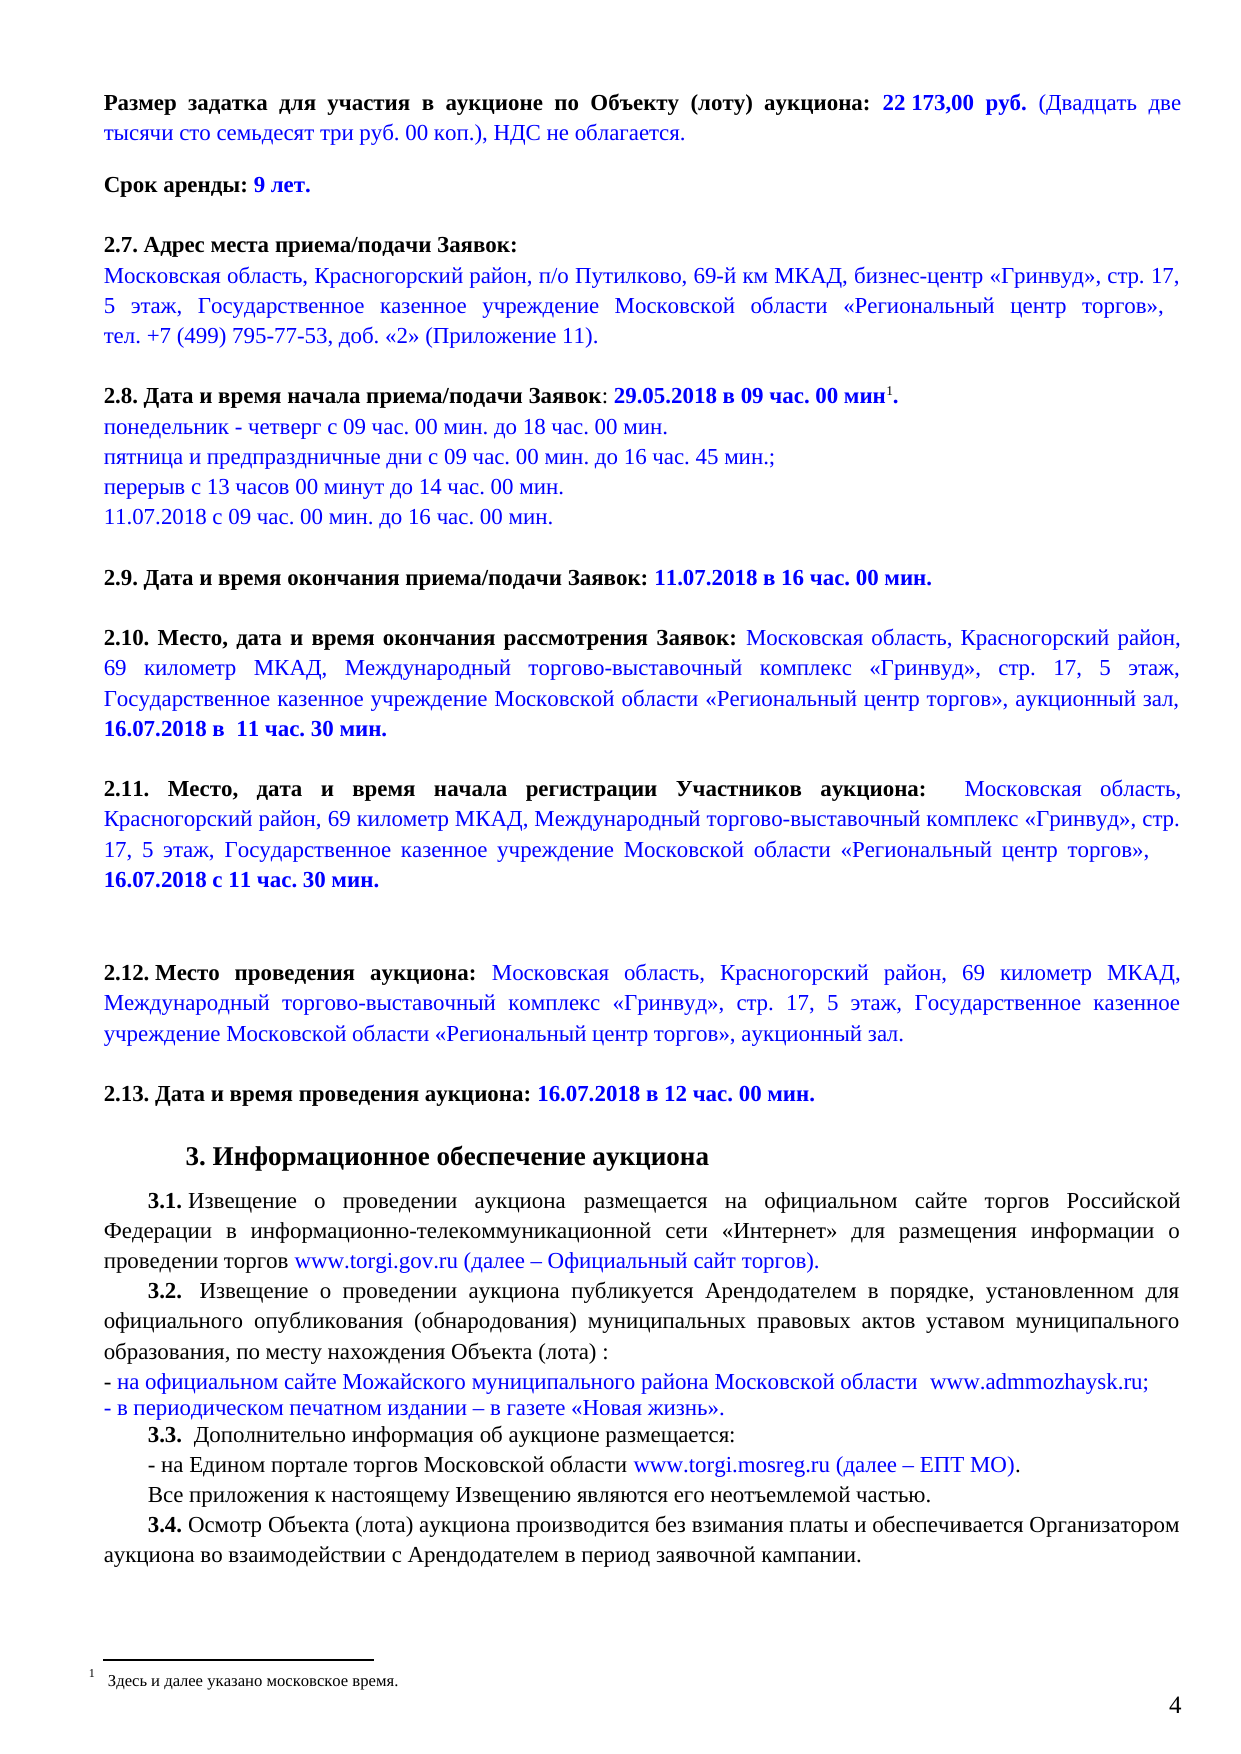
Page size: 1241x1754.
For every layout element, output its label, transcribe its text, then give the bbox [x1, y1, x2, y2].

subtitle 3. Информационное обеспечение аукциона [185, 1141, 1181, 1172]
text - на Едином портале торгов Московской области www.torgi.mosreg.ru (далее – ЕПТ МО). [103, 1451, 1181, 1477]
text - на официальном сайте Можайского муниципального района Московской области www.admmozhaysk.ru; [103, 1368, 1181, 1394]
text 2.10. Место, дата и время окончания рассмотрения Заявок: Московская область, Красногорский район, 69 километр МКАД, Международный торгово-выставочный комплекс «Гринвуд», стр. 17, 5 этаж, Государственное казенное учреждение Московской области «Региональный центр торгов», аукционный зал, 16.07.2018 в 11 час. 30 мин. [103, 624, 1181, 741]
text 3.4. Осмотр Объекта (лота) аукциона производится без взимания платы и обеспечивается Организатором аукциона во взаимодействии с Арендодателем в период заявочной кампании. [103, 1511, 1181, 1568]
text Срок аренды: 9 лет. [103, 171, 1181, 197]
text 2.7. Адрес места приема/подачи Заявок: [103, 231, 1181, 258]
text перерыв с 13 часов 00 минут до 14 час. 00 мин. [103, 473, 1181, 499]
text 3.2. Извещение о проведении аукциона публикуется Арендодателем в порядке, установленном для официального опубликования (обнародования) муниципальных правовых актов уставом муниципального образования, по месту нахождения Объекта (лота) : [103, 1277, 1181, 1364]
text 2.9. Дата и время окончания приема/подачи Заявок: 11.07.2018 в 16 час. 00 мин. [103, 564, 1181, 590]
text 3.1. Извещение о проведении аукциона размещается на официальном сайте торгов Российской Федерации в информационно-телекоммуникационной сети «Интернет» для размещения информации о проведении торгов www.torgi.gov.ru (далее – Официальный сайт торгов). [103, 1187, 1181, 1273]
text понедельник - четверг с 09 час. 00 мин. до 18 час. 00 мин. [103, 413, 1181, 439]
text 2.8. Дата и время начала приема/подачи Заявок: 29.05.2018 в 09 час. 00 мин. [103, 382, 1181, 409]
text 11.07.2018 с 09 час. 00 мин. до 16 час. 00 мин. [103, 503, 1181, 530]
text Московская область, Красногорский район, п/о Путилково, 69-й км МКАД, бизнес-центр «Гринвуд», стр. 17, 5 этаж, Государственное казенное учреждение Московской области «Региональный центр торгов», тел. +7 (499) 795-77-53, доб. «2» (Приложение 11). [103, 262, 1181, 348]
text 2.11. Место, дата и время начала регистрации Участников аукциона: Московская область, Красногорский район, 69 километр МКАД, Международный торгово-выставочный комплекс «Гринвуд», стр. 17, 5 этаж, Государственное казенное учреждение Московской области «Региональный центр торгов», 16.07.2018 с 11 час. 30 мин. [103, 775, 1181, 892]
text 3.3. Дополнительно информация об аукционе размещается: [103, 1421, 1181, 1447]
text 2.13. Дата и время проведения аукциона: 16.07.2018 в 12 час. 00 мин. [103, 1080, 1181, 1106]
text - в периодическом печатном издании – в газете «Новая жизнь». [103, 1394, 1181, 1421]
text Размер задатка для участия в аукционе по Объекту (лоту) аукциона: 22 173,00 руб. (Двадцать две тысячи сто семьдесят три руб. 00 коп.), НДС не облагается. [103, 89, 1181, 145]
text 2.12. Место проведения аукциона: Московская область, Красногорский район, 69 километр МКАД, Международный торгово-выставочный комплекс «Гринвуд», стр. 17, 5 этаж, Государственное казенное учреждение Московской области «Региональный центр торгов», аукционный зал. [103, 959, 1181, 1046]
text Все приложения к настоящему Извещению являются его неотъемлемой частью. [103, 1481, 1181, 1507]
text пятница и предпраздничные дни с 09 час. 00 мин. до 16 час. 45 мин.; [103, 443, 1181, 469]
